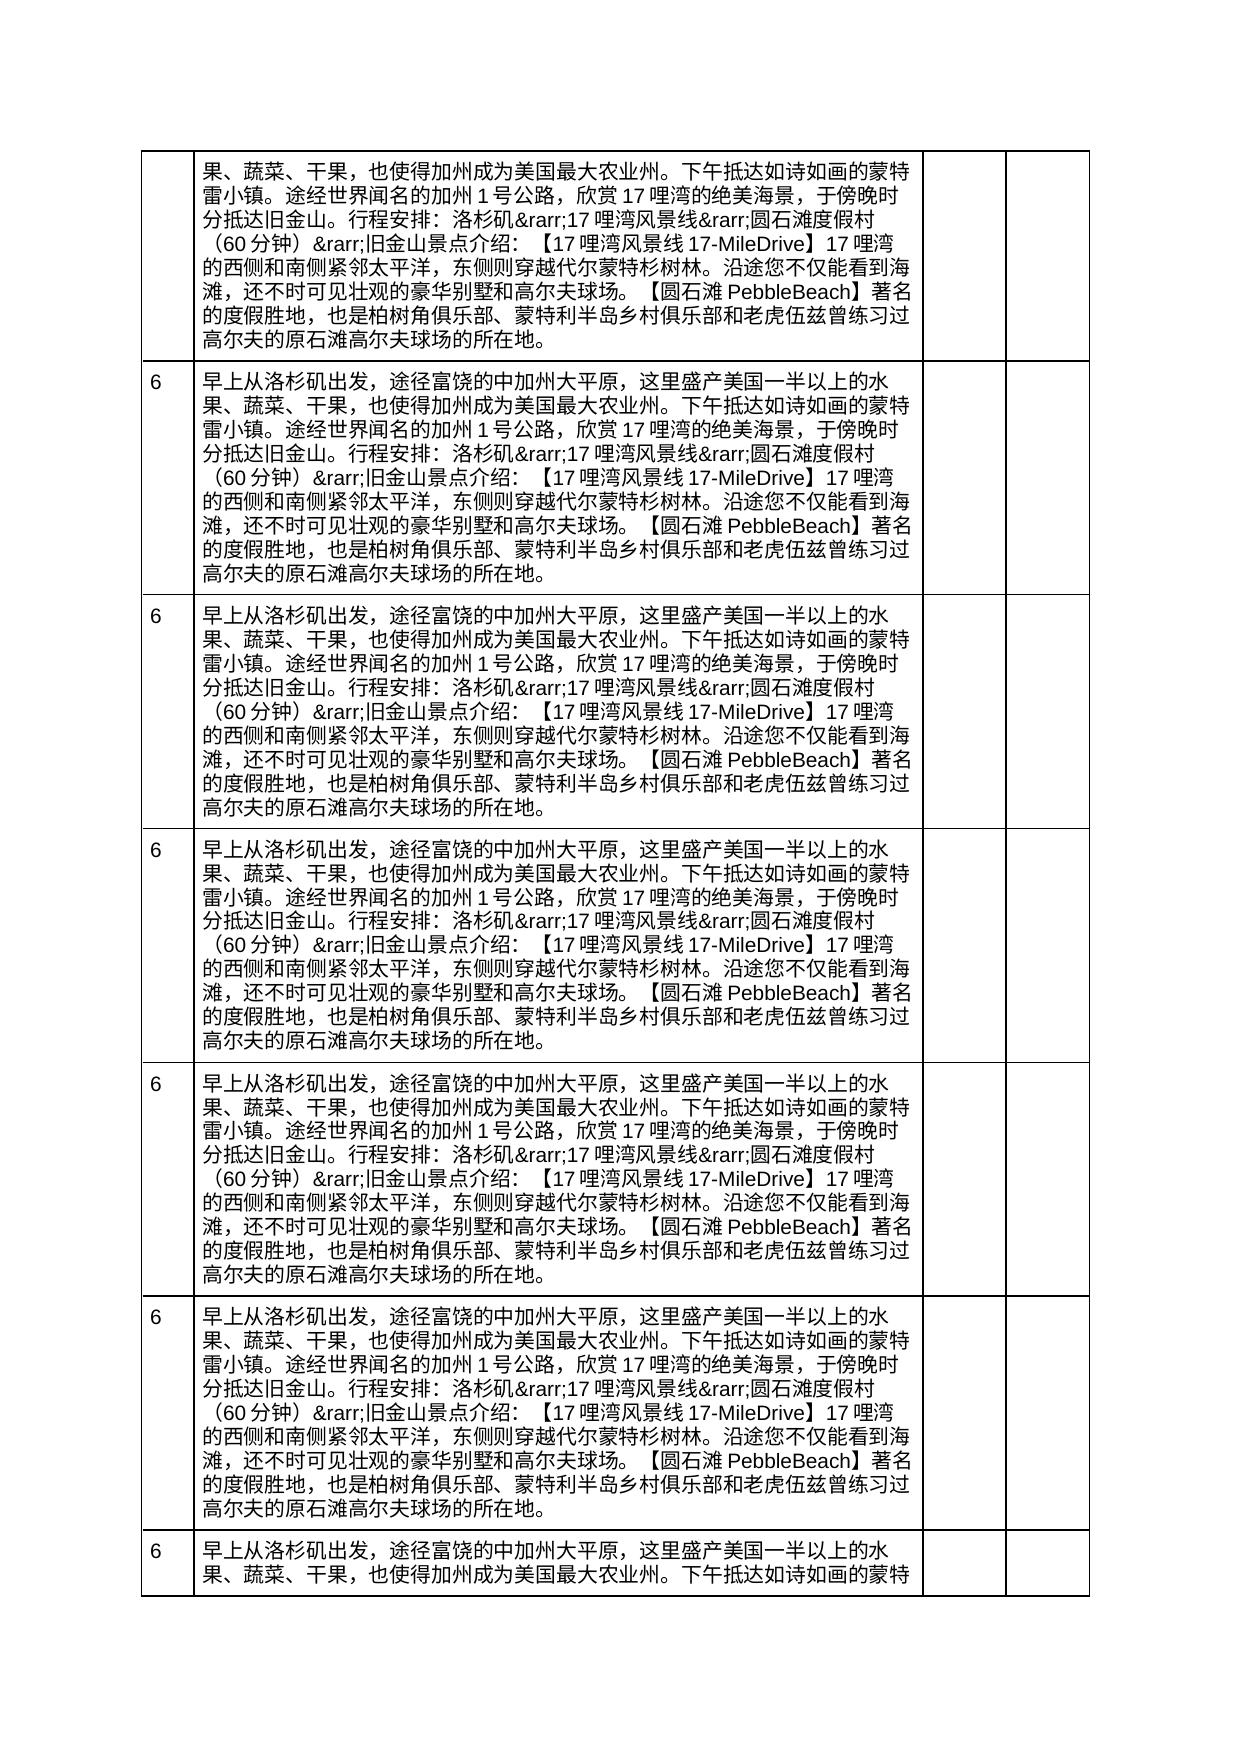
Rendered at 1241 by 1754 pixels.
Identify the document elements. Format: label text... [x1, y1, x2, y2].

table_cell [1007, 152, 1089, 360]
table_cell [924, 595, 1005, 828]
table_cell [924, 829, 1005, 1061]
table_cell [924, 1531, 1005, 1595]
table_cell 6 [142, 152, 193, 360]
table_cell [924, 1063, 1005, 1295]
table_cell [195, 1531, 922, 1595]
table_cell 6 [142, 361, 193, 594]
table_cell [1007, 362, 1089, 594]
table_cell [1007, 595, 1089, 828]
table_cell [1007, 829, 1089, 1061]
table_cell 6 [142, 1296, 193, 1529]
table_cell [1007, 1063, 1089, 1295]
table_cell 6 [142, 1063, 193, 1295]
table_cell [924, 1297, 1005, 1529]
table_cell 6 [142, 1530, 193, 1595]
table_cell [1007, 1297, 1089, 1529]
table_cell 6 [142, 829, 193, 1061]
table_cell [924, 152, 1005, 360]
table_cell [924, 362, 1005, 594]
table_cell 6 [142, 595, 193, 828]
table_cell [1007, 1531, 1089, 1595]
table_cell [195, 152, 922, 360]
